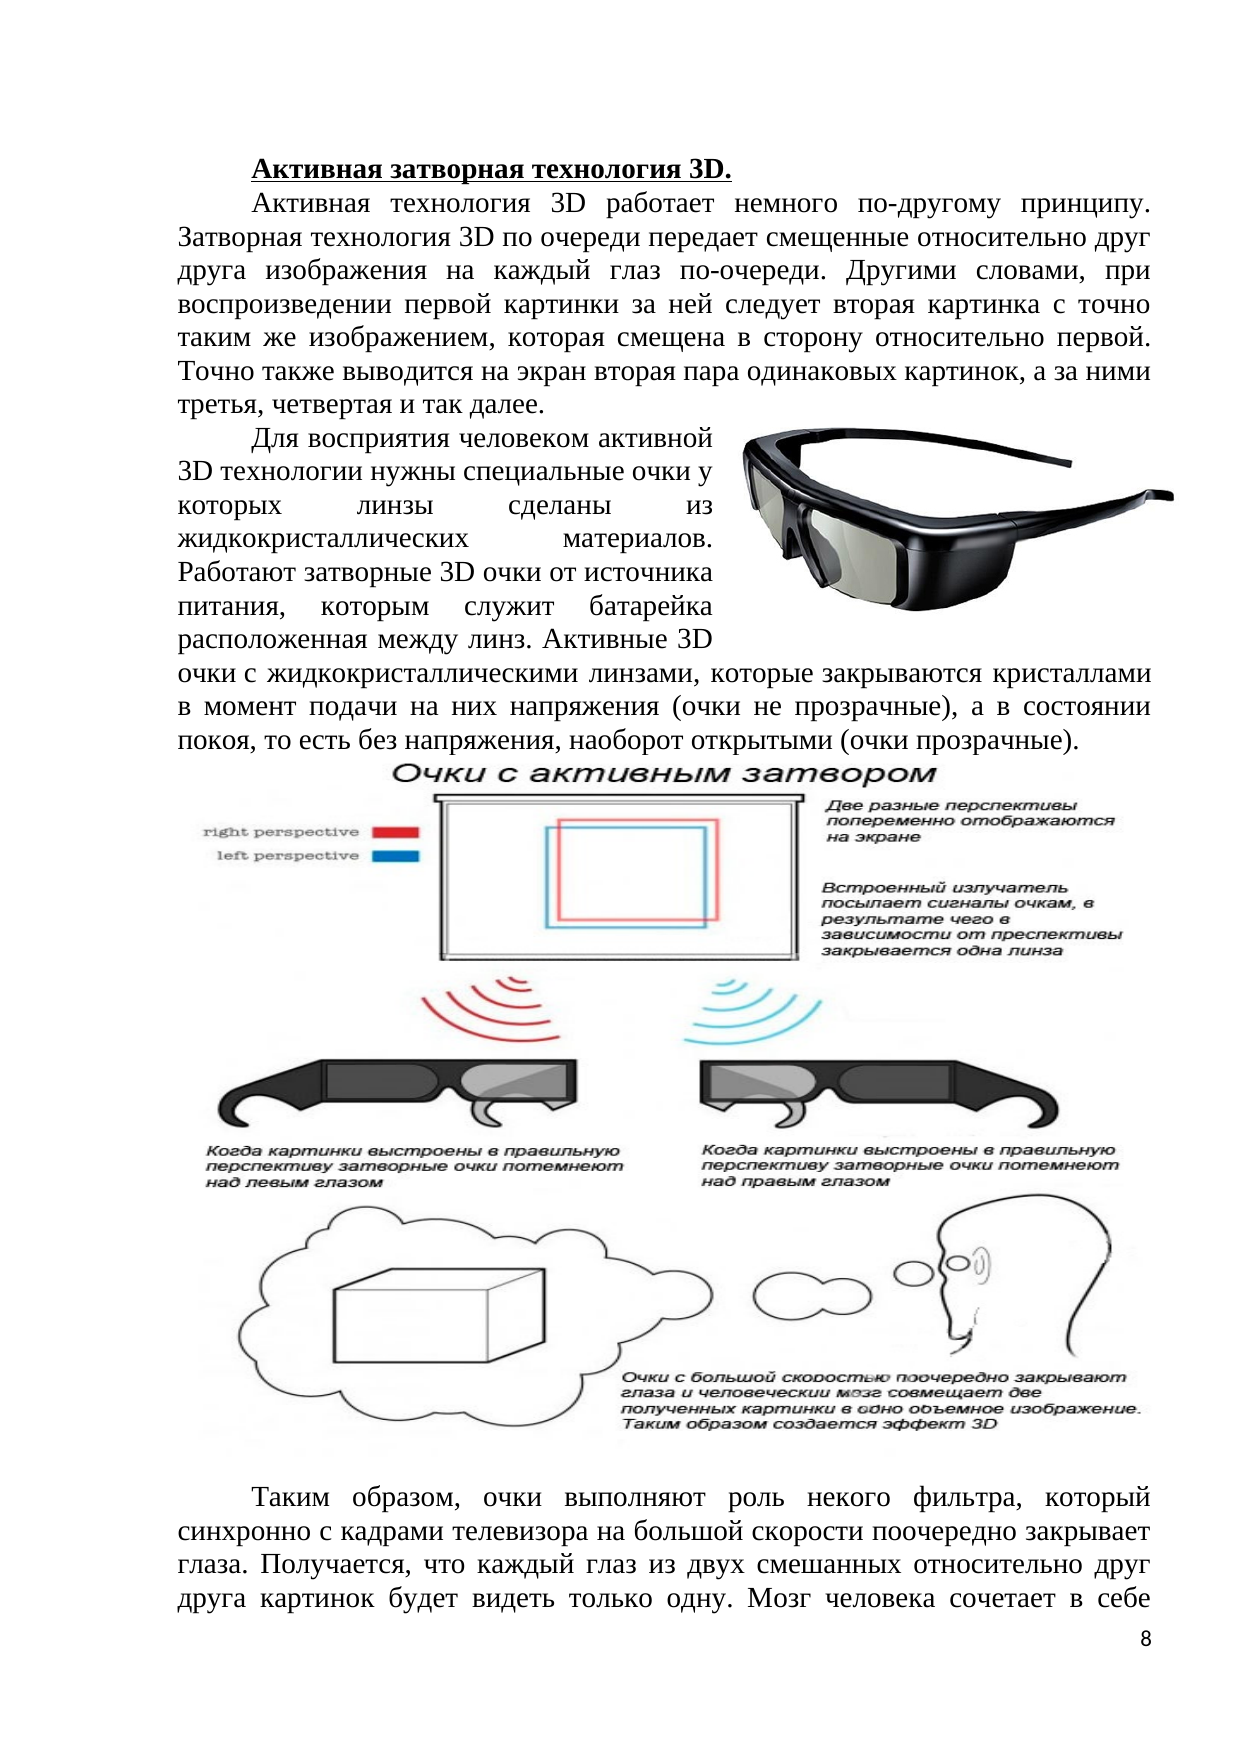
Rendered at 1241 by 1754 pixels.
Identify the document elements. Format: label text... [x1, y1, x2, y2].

picture [177, 755, 1158, 1459]
text Активная затворная технология 3D. [177, 152, 1152, 185]
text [177, 1479, 1152, 1613]
text Активная технология 3D работает немного по-другому принципу. Затворная технология 3D по очереди передает смещенные относительно друг друга изображения на каждый глаз по-очереди. Другими словами, при воспроизведении первой картинки за ней следует вторая картинка с точно таким же изображением, которая смещена в сторону относительно первой. Точно также выводится на экран вторая пара одинаковых картинок, а за ними третья, четвертая и так далее. [177, 185, 1152, 420]
picture [732, 390, 1185, 648]
